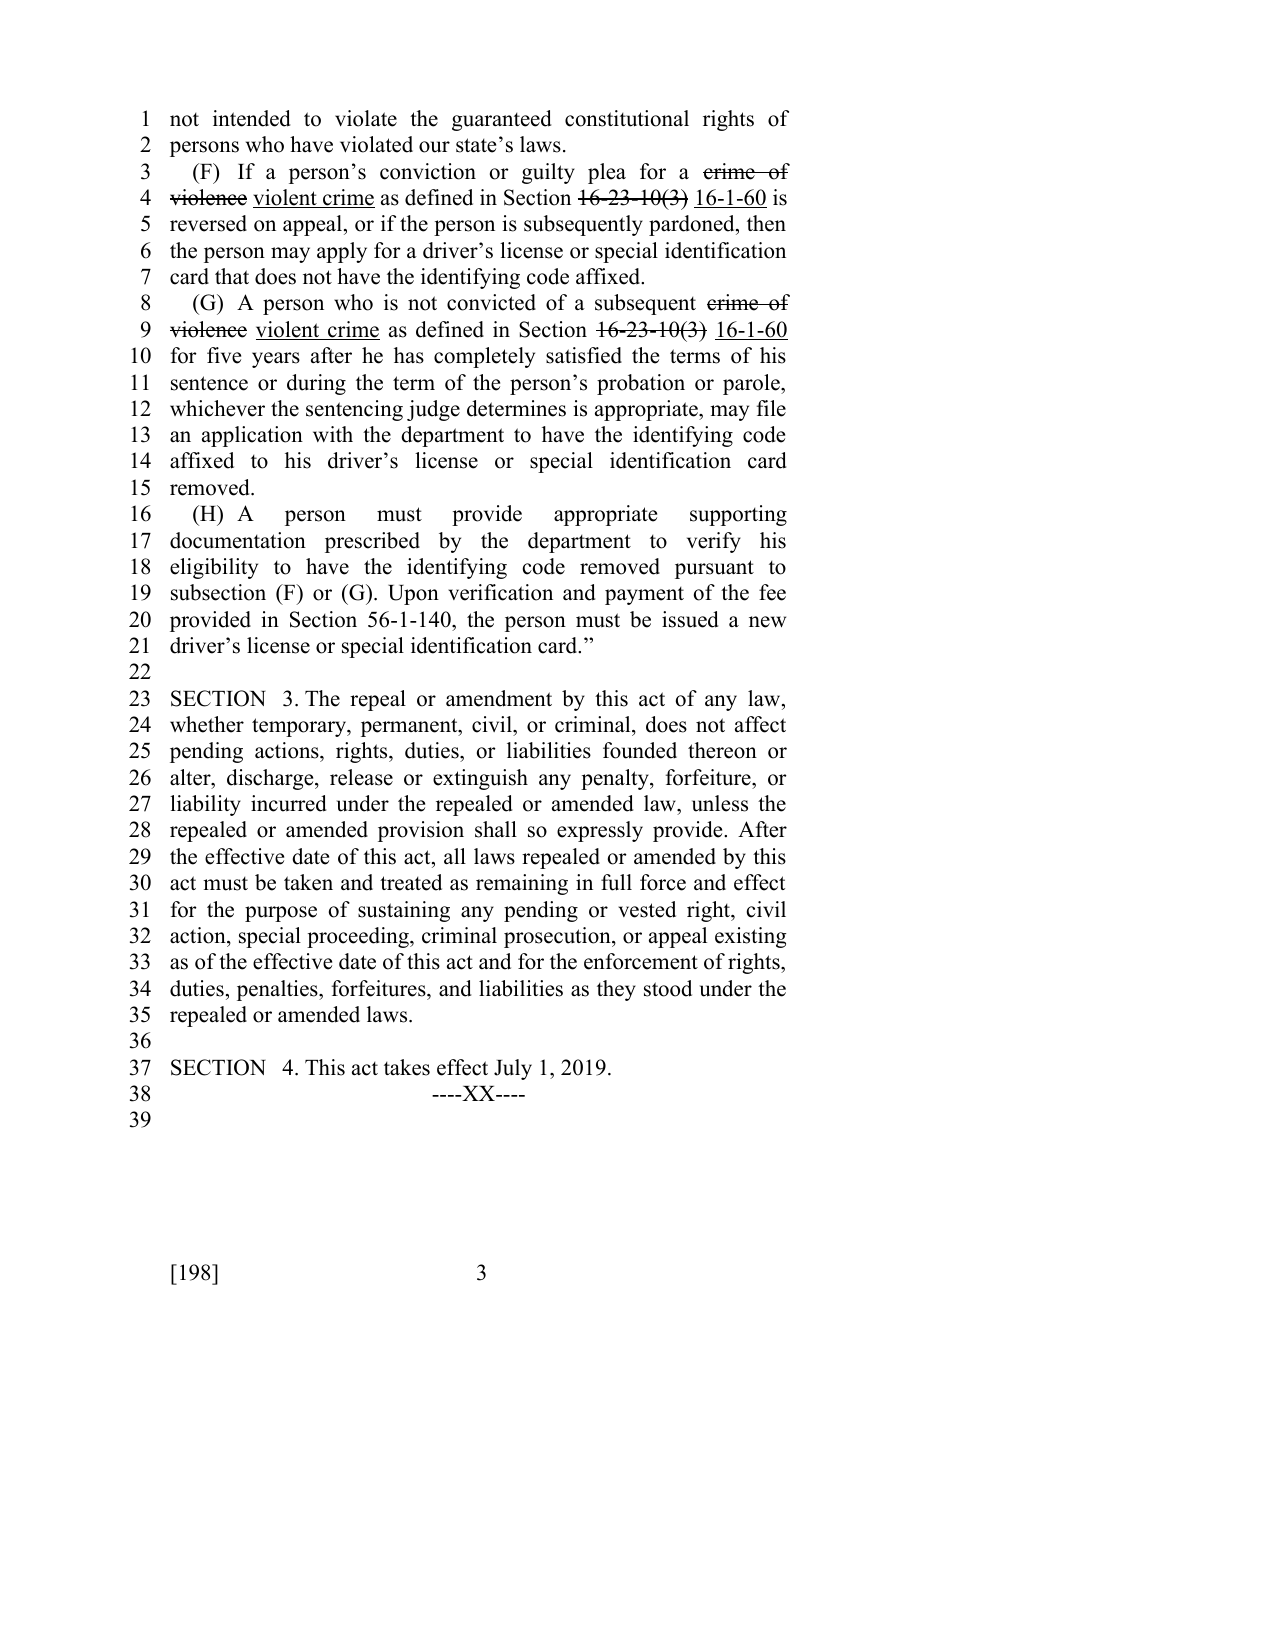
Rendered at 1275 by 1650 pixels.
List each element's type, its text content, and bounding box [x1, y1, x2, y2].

text SECTION 3. The repeal or amendment by this act of any law, whether temporary, permanent, civil, or criminal, does not affect pending actions, rights, duties, or liabilities founded thereon or alter, discharge, release or extinguish any penalty, forfeiture, or liability incurred under the repealed or amended law, unless the repealed or amended provision shall so expressly provide. After the effective date of this act, all laws repealed or amended by this act must be taken and treated as remaining in full force and effect for the purpose of sustaining any pending or vested right, civil action, special proceeding, criminal prosecution, or appeal existing as of the effective date of this act and for the enforcement of rights, duties, penalties, forfeitures, and liabilities as they stood under the repealed or amended laws. [169, 685, 787, 1027]
text SECTION 4. This act takes effect July 1, 2019. [169, 1054, 787, 1080]
text (G) A person who is not convicted of a subsequent crime of violence violent crime as defined in Section 16-23-10(3) 16-1-60 for five years after he has completely satisfied the terms of his sentence or during the term of the person’s probation or parole, whichever the sentencing judge determines is appropriate, may file an application with the department to have the identifying code affixed to his driver’s license or special identification card removed. [169, 289, 787, 500]
text (H) A person must provide appropriate supporting documentation prescribed by the department to verify his eligibility to have the identifying code removed pursuant to subsection (F) or (G). Upon verification and payment of the fee provided in Section 56-1-140, the person must be issued a new driver’s license or special identification card.” [169, 500, 787, 658]
text ----XX---- [169, 1080, 787, 1106]
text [169, 105, 787, 158]
text (F) If a person’s conviction or guilty plea for a crime of violence violent crime as defined in Section 16-23-10(3) 16-1-60 is reversed on appeal, or if the person is subsequently pardoned, then the person may apply for a driver’s license or special identification card that does not have the identifying code affixed. [169, 158, 787, 289]
